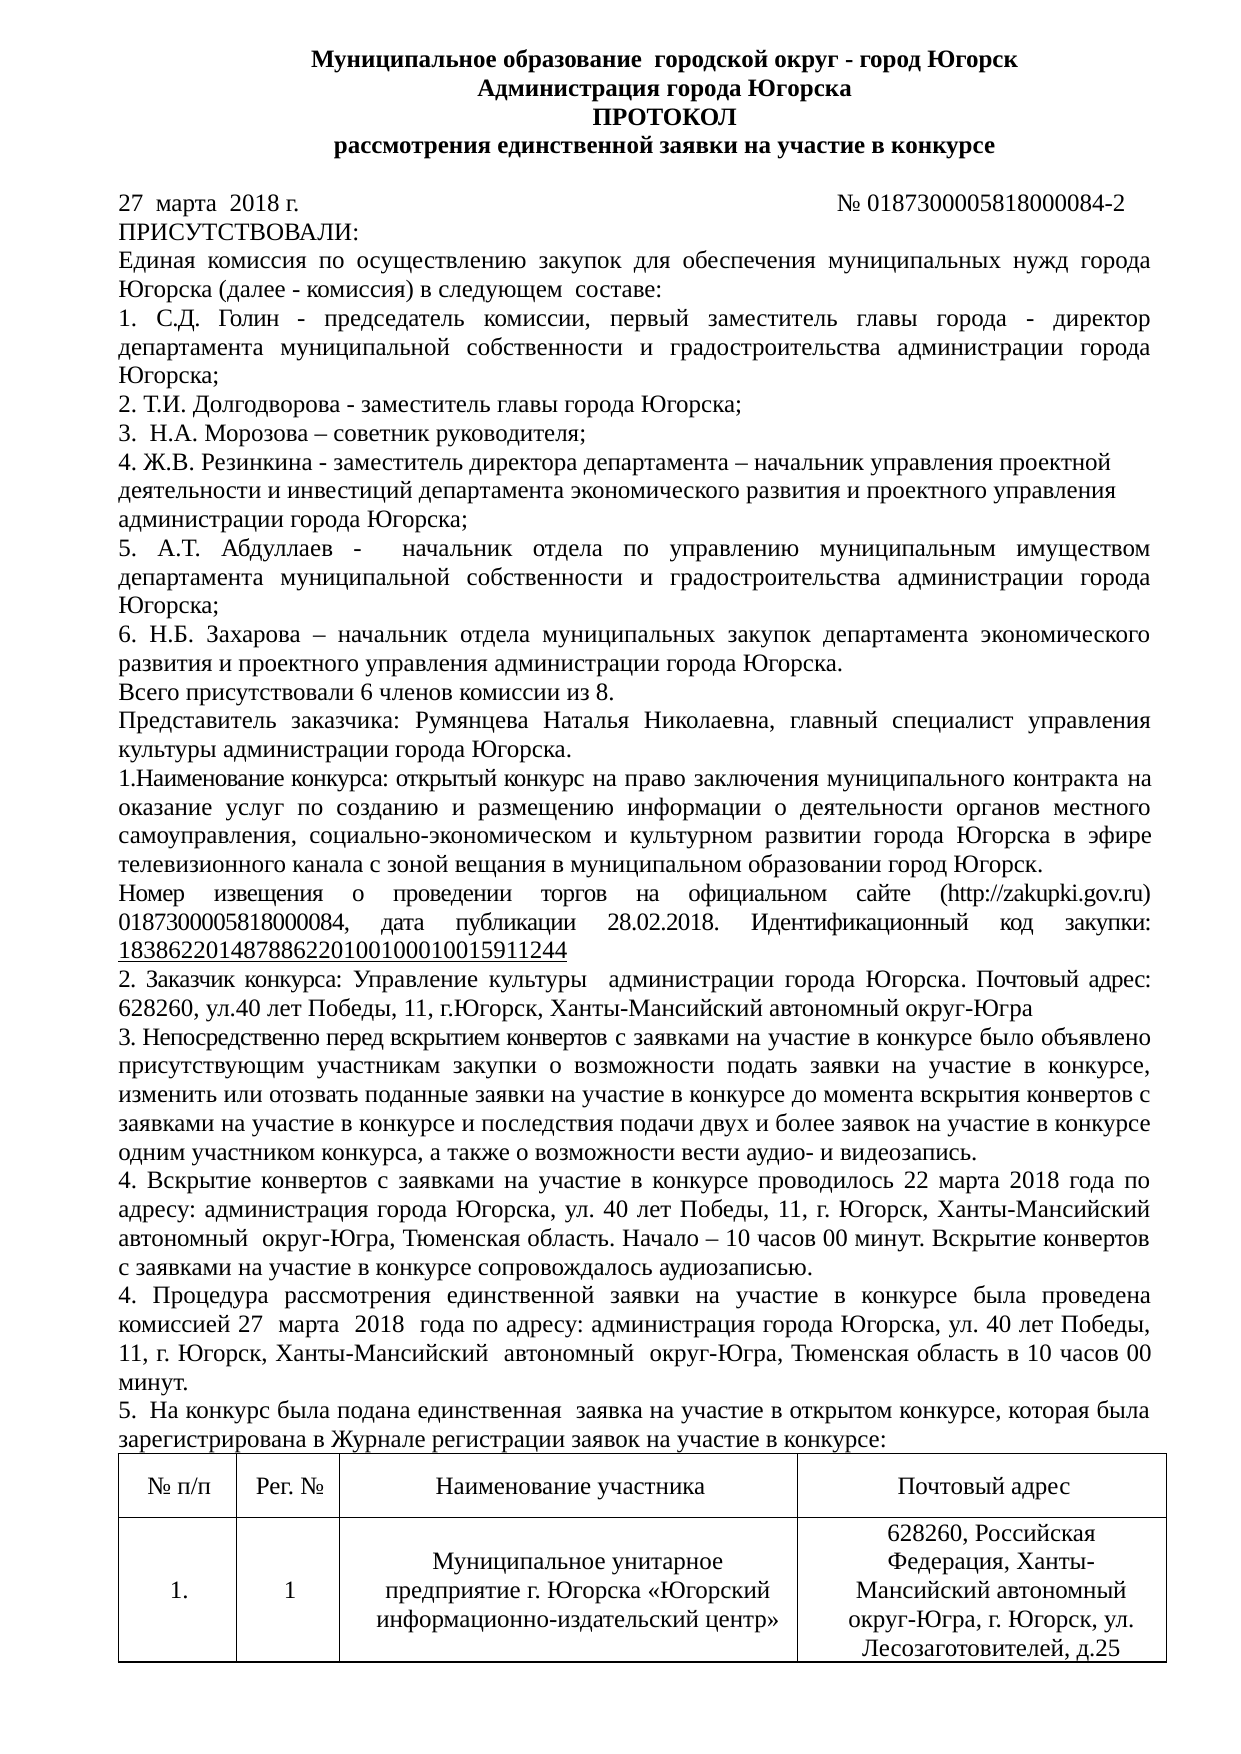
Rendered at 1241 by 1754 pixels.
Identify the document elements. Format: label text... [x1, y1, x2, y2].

table_header Почтовый адрес [798, 1454, 1166, 1517]
text 5. А.Т. Абдуллаев - начальник отдела по управлению муниципальным имуществом департамента муниципальной собственности и градостроительства администрации города Югорска; [118, 533, 1152, 619]
text 3. Н.А. Морозова – советник руководителя; [118, 418, 1152, 447]
text 1. С.Д. Голин - председатель комиссии, первый заместитель главы города - директор департамента муниципальной собственности и градостроительства администрации города Югорска; [118, 303, 1152, 389]
table_cell Муниципальное унитарное предприятие г. Югорска «Югорский информационно-издательский центр» [340, 1518, 797, 1661]
table_header Наименование участника [340, 1454, 797, 1517]
text 4. Ж.В. Резинкина - заместитель директора департамента – начальник управления проектной деятельности и инвестиций департамента экономического развития и проектного управления администрации города Югорска; [118, 447, 1152, 533]
text ПРОТОКОЛ [177, 102, 1152, 131]
text Всего присутствовали 6 членов комиссии из 8. [118, 677, 1152, 706]
text 2. Т.И. Долгодворова - заместитель главы города Югорска; [118, 389, 1152, 418]
text Номер извещения о проведении торгов на официальном сайте (http://zakupki.gov.ru) 0187300005818000084, дата публикации 28.02.2018. Идентификационный код закупки: 183862201487886220100100010015911244 [118, 878, 1152, 964]
table_cell 1 [237, 1518, 339, 1661]
title Администрация города Югорска [177, 73, 1152, 102]
table_header № п/п [119, 1454, 236, 1517]
text 5. На конкурс была подана единственная заявка на участие в открытом конкурсе, которая была зарегистрирована в Журнале регистрации заявок на участие в конкурсе: [118, 1396, 1152, 1453]
text 3. Непосредственно перед вскрытием конвертов с заявками на участие в конкурсе было объявлено присутствующим участникам закупки о возможности подать заявки на участие в конкурсе, изменить или отозвать поданные заявки на участие в конкурсе до момента вскрытия конвертов с заявками на участие в конкурсе и последствия подачи двух и более заявок на участие в конкурсе одним участником конкурса, а также о возможности вести аудио- и видеозапись. [118, 1022, 1152, 1166]
text 27 марта 2018 г. № 0187300005818000084-2 [118, 188, 1152, 217]
table_header Рег. № [237, 1454, 339, 1517]
text рассмотрения единственной заявки на участие в конкурсе [177, 131, 1152, 159]
text ПРИСУТСТВОВАЛИ: [118, 217, 1152, 246]
text 4. Процедура рассмотрения единственной заявки на участие в конкурсе была проведена комиссией 27 марта 2018 года по адресу: администрация города Югорска, ул. 40 лет Победы, 11, г. Югорск, Ханты-Мансийский автономный округ-Югра, Тюменская область в 10 часов 00 минут. [118, 1281, 1152, 1396]
text Представитель заказчика: Румянцева Наталья Николаевна, главный специалист управления культуры администрации города Югорска. [118, 706, 1152, 763]
text 6. Н.Б. Захарова – начальник отдела муниципальных закупок департамента экономического развития и проектного управления администрации города Югорска. [118, 619, 1152, 677]
text Единая комиссия по осуществлению закупок для обеспечения муниципальных нужд города Югорска (далее - комиссия) в следующем составе: [118, 246, 1152, 303]
text Муниципальное образование городской округ - город Югорск [177, 44, 1152, 73]
text 2. Заказчик конкурса: Управление культуры администрации города Югорска. Почтовый адрес: 628260, ул.40 лет Победы, 11, г.Югорск, Ханты-Мансийский автономный округ-Югра [118, 964, 1152, 1022]
text 1.Наименование конкурса: открытый конкурс на право заключения муниципального контракта на оказание услуг по созданию и размещению информации о деятельности органов местного самоуправления, социально-экономическом и культурном развитии города Югорска в эфире телевизионного канала с зоной вещания в муниципальном образовании город Югорск. [118, 763, 1152, 878]
table_cell 628260, Российская Федерация, Ханты-Мансийский автономный округ-Югра, г. Югорск, ул. Лесозаготовителей, д.25 [798, 1518, 1166, 1661]
table_cell 1. [119, 1518, 236, 1661]
text 4. Вскрытие конвертов с заявками на участие в конкурсе проводилось 22 марта 2018 года по адресу: администрация города Югорска, ул. 40 лет Победы, 11, г. Югорск, Ханты-Мансийский автономный округ-Югра, Тюменская область. Начало – 10 часов 00 минут. Вскрытие конвертов с заявками на участие в конкурсе сопровождалось аудиозаписью. [118, 1166, 1152, 1281]
